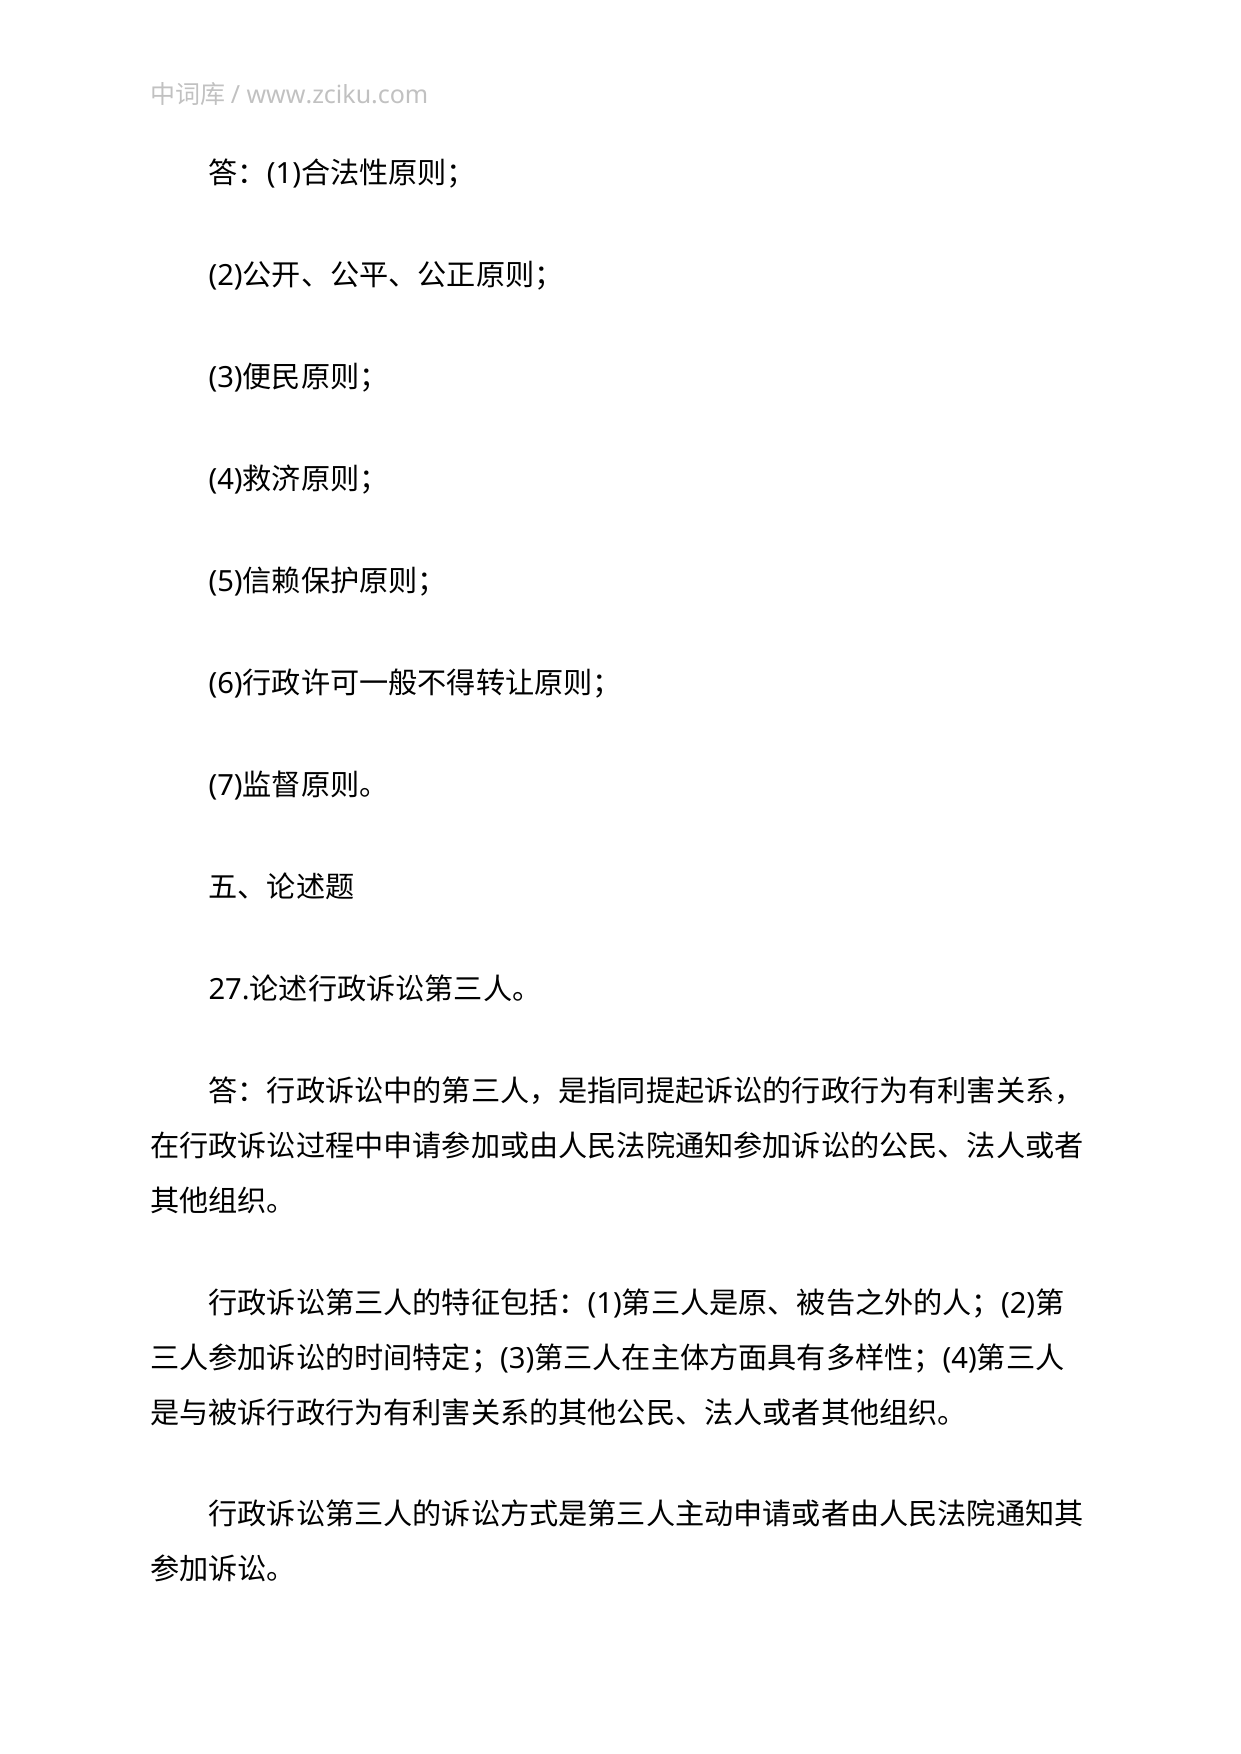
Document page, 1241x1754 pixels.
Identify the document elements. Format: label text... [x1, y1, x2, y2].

text (2)公开、公平、公正原则； [150, 252, 1090, 294]
text 五、论述题 [150, 864, 1090, 906]
text (3)便民原则； [150, 354, 1090, 396]
text 行政诉讼第三人的特征包括：(1)第三人是原、被告之外的人；(2)第三人参加诉讼的时间特定；(3)第三人在主体方面具有多样性；(4)第三人是与被诉行政行为有利害关系的其他公民、法人或者其他组织。 [150, 1279, 1090, 1431]
text (6)行政许可一般不得转让原则； [150, 660, 1090, 702]
text (5)信赖保护原则； [150, 558, 1090, 600]
text (4)救济原则； [150, 456, 1090, 498]
text 行政诉讼第三人的诉讼方式是第三人主动申请或者由人民法院通知其参加诉讼。 [150, 1491, 1090, 1588]
text (7)监督原则。 [150, 762, 1090, 804]
text 答：行政诉讼中的第三人，是指同提起诉讼的行政行为有利害关系，在行政诉讼过程中申请参加或由人民法院通知参加诉讼的公民、法人或者其他组织。 [150, 1068, 1090, 1220]
text 27.论述行政诉讼第三人。 [150, 966, 1090, 1008]
text 答：(1)合法性原则； [150, 150, 1090, 192]
